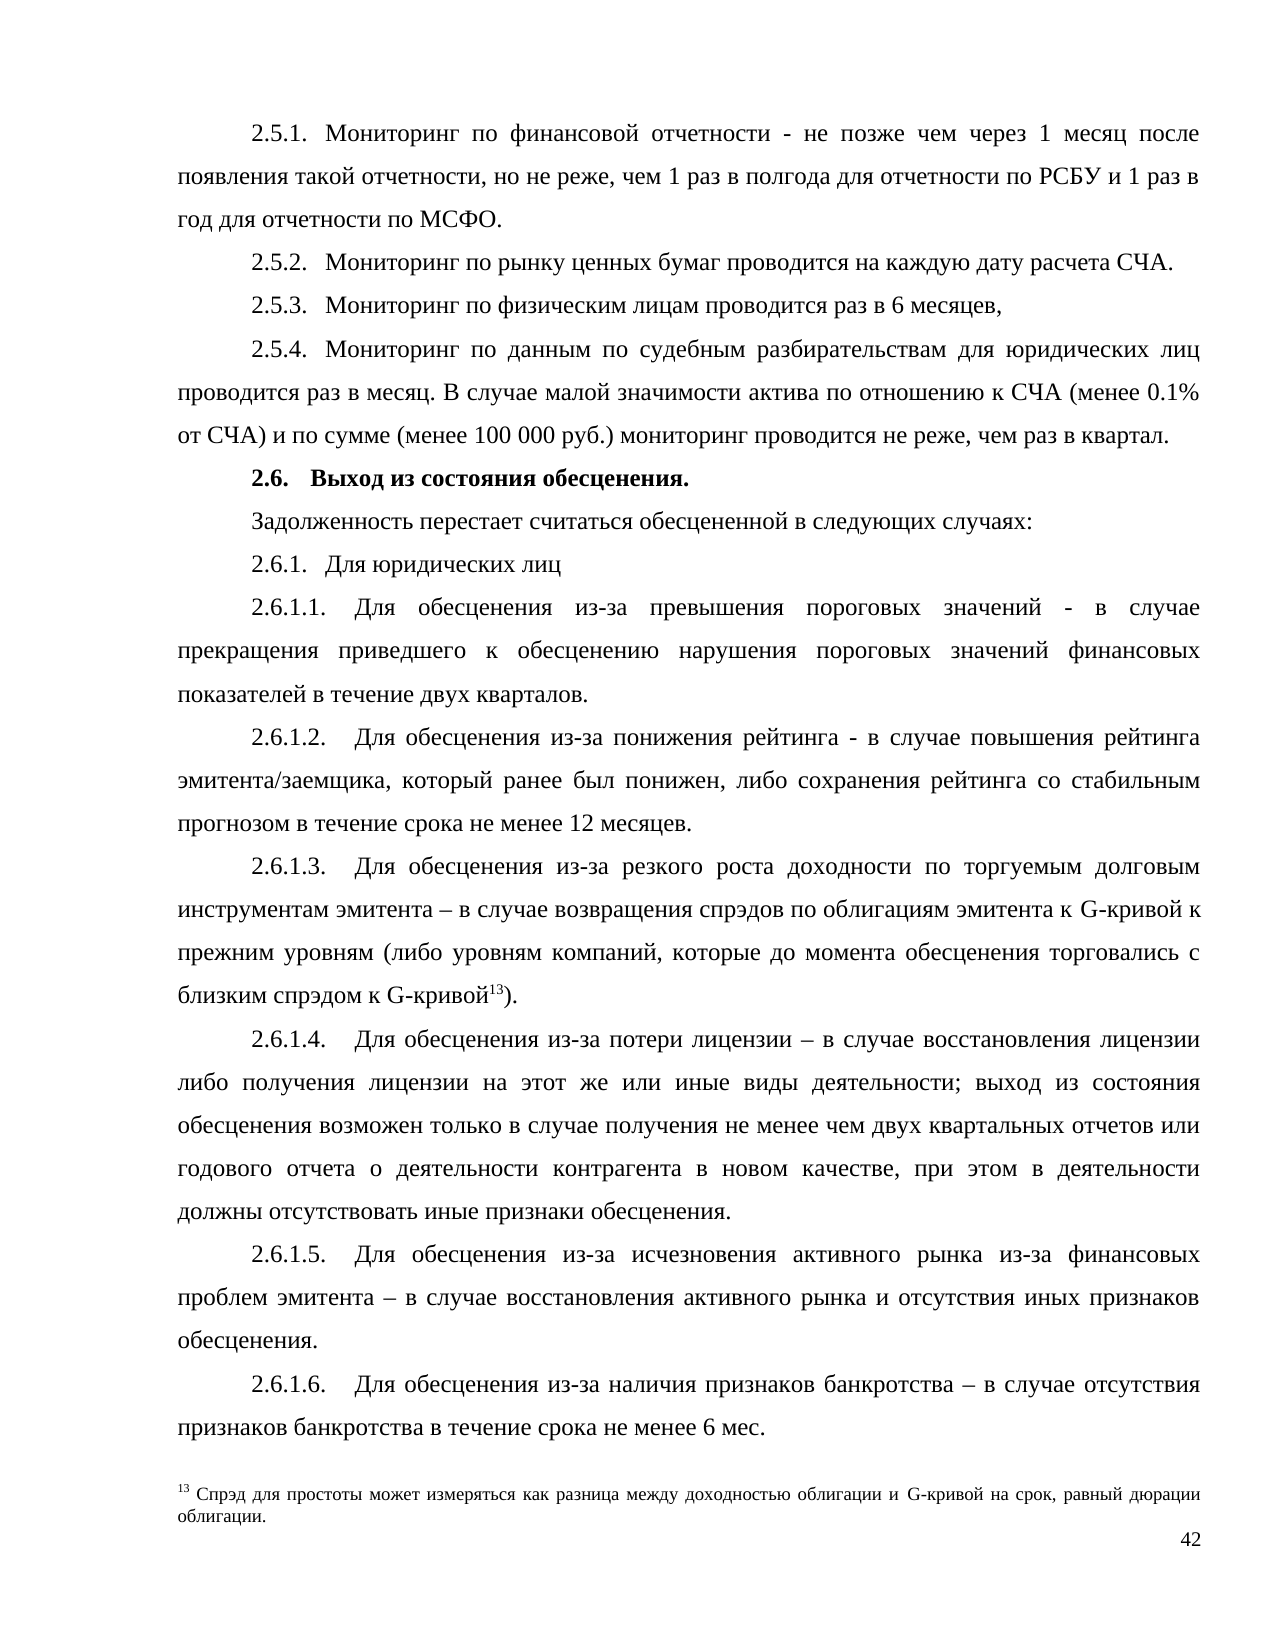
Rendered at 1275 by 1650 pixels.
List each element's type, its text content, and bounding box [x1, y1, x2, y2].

list Для обесценения из-за наличия признаков банкротства – в случае отсутствия признаков банкротства в течение срока не менее 6 мес. [177, 1369, 1201, 1441]
list Мониторинг по рынку ценных бумаг проводится на каждую дату расчета СЧА. [177, 247, 1201, 276]
list Мониторинг по физическим лицам проводится раз в 6 месяцев, [177, 291, 1201, 319]
list Для обесценения из-за понижения рейтинга - в случае повышения рейтинга эмитента/заемщика, который ранее был понижен, либо сохранения рейтинга со стабильным прогнозом в течение срока не менее 12 месяцев. [177, 722, 1201, 837]
list Мониторинг по данным по судебным разбирательствам для юридических лиц проводится раз в месяц. В случае малой значимости актива по отношению к СЧА (менее 0.1% от СЧА) и по сумме (менее 100 000 руб.) мониторинг проводится не реже, чем раз в квартал. [177, 334, 1201, 449]
list Мониторинг по финансовой отчетности - не позже чем через 1 месяц после появления такой отчетности, но не реже, чем 1 раз в полгода для отчетности по РСБУ и 1 раз в год для отчетности по МСФО. [177, 118, 1201, 233]
text Задолженность перестает считаться обесцененной в следующих случаях: [177, 506, 1201, 535]
list Для обесценения из-за превышения пороговых значений - в случае прекращения приведшего к обесценению нарушения пороговых значений финансовых показателей в течение двух кварталов. [177, 592, 1201, 707]
list Для обесценения из-за резкого роста доходности по торгуемым долговым инструментам эмитента – в случае возвращения спрэдов по облигациям эмитента к G-кривой к прежним уровням (либо уровням компаний, которые до момента обесценения торговались с близким спрэдом к G-кривой). [177, 851, 1201, 1009]
list Для обесценения из-за потери лицензии – в случае восстановления лицензии либо получения лицензии на этот же или иные виды деятельности; выход из состояния обесценения возможен только в случае получения не менее чем двух квартальных отчетов или годового отчета о деятельности контрагента в новом качестве, при этом в деятельности должны отсутствовать иные признаки обесценения. [177, 1024, 1201, 1225]
list Для юридических лиц [177, 549, 1201, 578]
list Для обесценения из-за исчезновения активного рынка из-за финансовых проблем эмитента – в случае восстановления активного рынка и отсутствия иных признаков обесценения. [177, 1239, 1201, 1354]
list Выход из состояния обесценения. [177, 463, 1201, 492]
